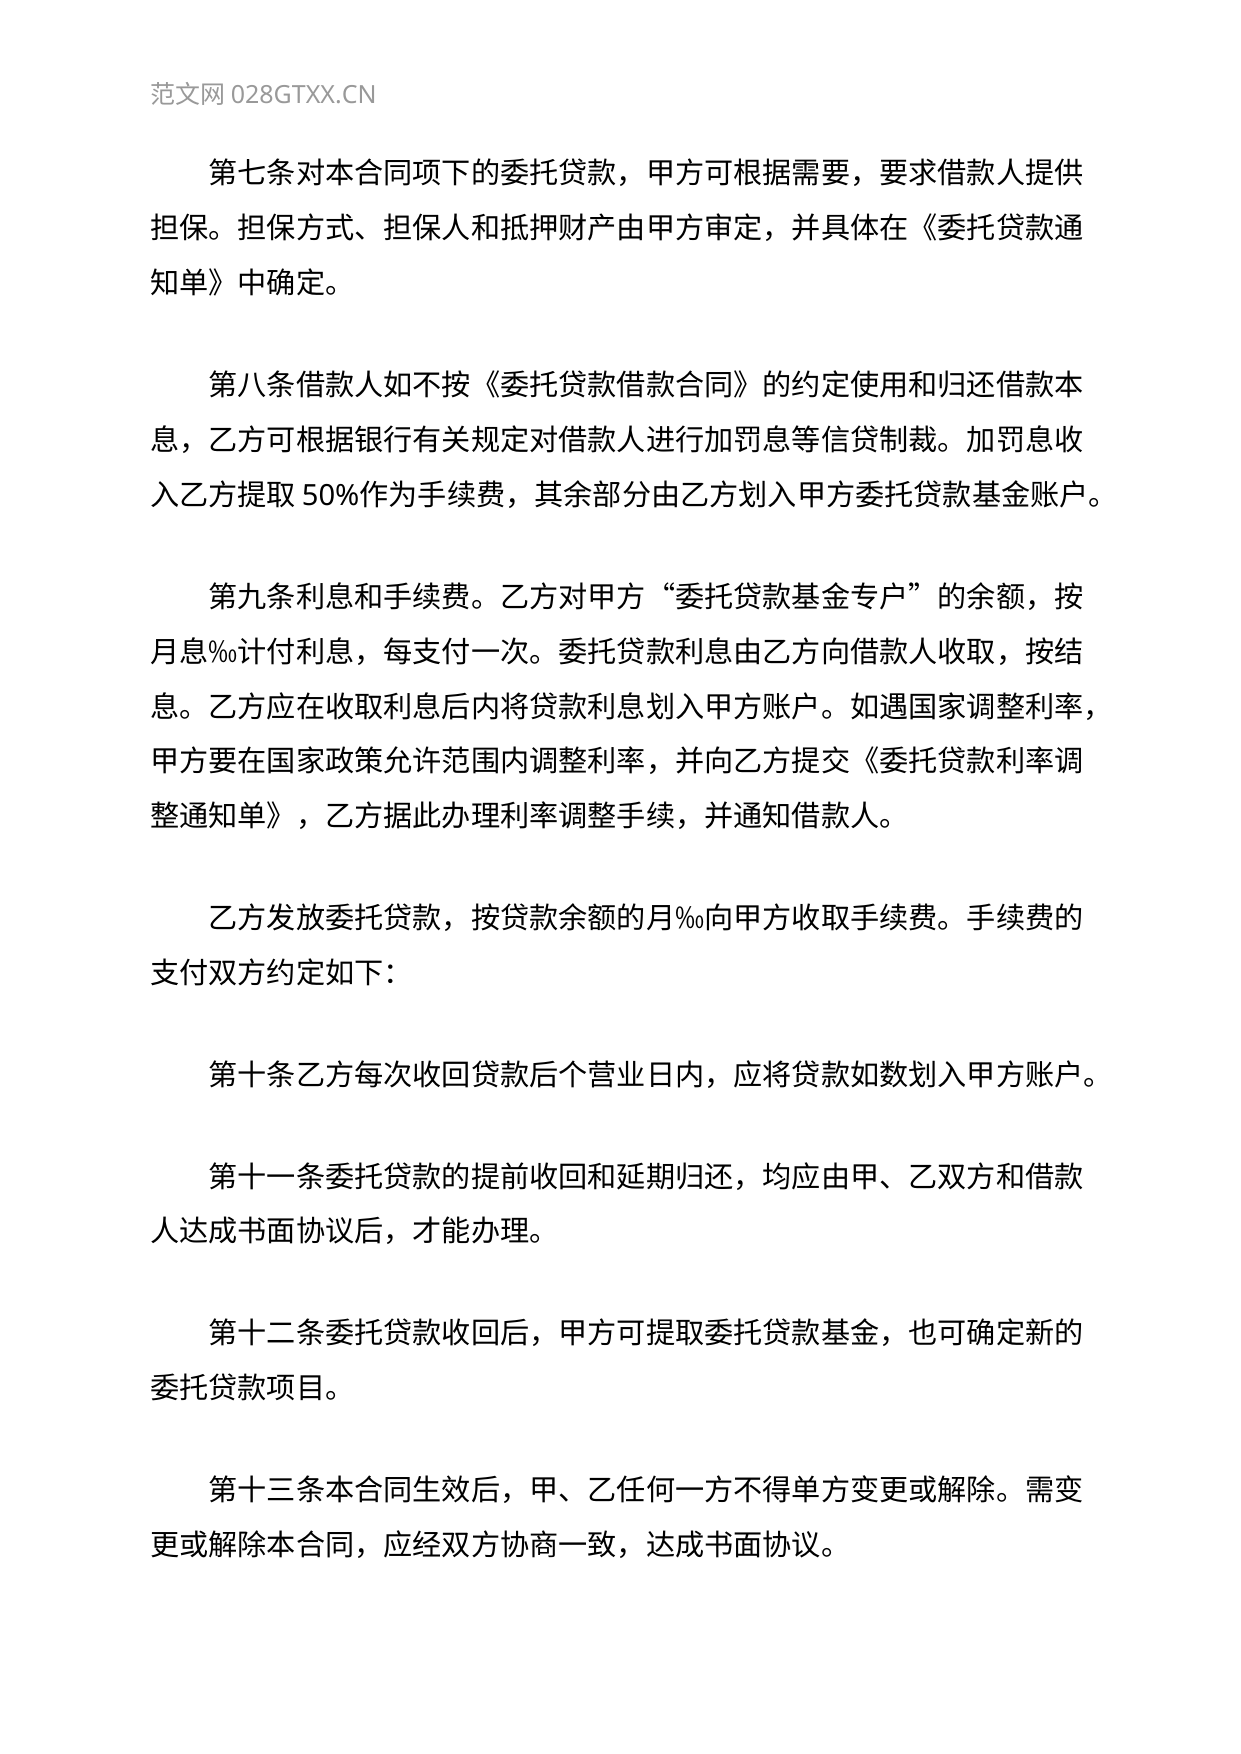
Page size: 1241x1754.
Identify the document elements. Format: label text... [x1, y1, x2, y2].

text 第十二条委托贷款收回后，甲方可提取委托贷款基金，也可确定新的委托贷款项目。 [150, 1310, 1090, 1407]
text 乙方发放委托贷款，按贷款余额的月‰向甲方收取手续费。手续费的支付双方约定如下： [150, 895, 1090, 992]
text 第十三条本合同生效后，甲、乙任何一方不得单方变更或解除。需变更或解除本合同，应经双方协商一致，达成书面协议。 [150, 1466, 1090, 1564]
text 第九条利息和手续费。乙方对甲方“委托贷款基金专户”的余额，按月息‰计付利息，每支付一次。委托贷款利息由乙方向借款人收取，按结息。乙方应在收取利息后内将贷款利息划入甲方账户。如遇国家调整利率，甲方要在国家政策允许范围内调整利率，并向乙方提交《委托贷款利率调整通知单》，乙方据此办理利率调整手续，并通知借款人。 [150, 573, 1090, 835]
text 第十条乙方每次收回贷款后个营业日内，应将贷款如数划入甲方账户。 [150, 1051, 1090, 1094]
text 第七条对本合同项下的委托贷款，甲方可根据需要，要求借款人提供担保。担保方式、担保人和抵押财产由甲方审定，并具体在《委托贷款通知单》中确定。 [150, 150, 1090, 302]
text 第八条借款人如不按《委托贷款借款合同》的约定使用和归还借款本息，乙方可根据银行有关规定对借款人进行加罚息等信贷制裁。加罚息收入乙方提取50%作为手续费，其余部分由乙方划入甲方委托贷款基金账户。 [150, 362, 1090, 514]
text 第十一条委托贷款的提前收回和延期归还，均应由甲、乙双方和借款人达成书面协议后，才能办理。 [150, 1153, 1090, 1250]
